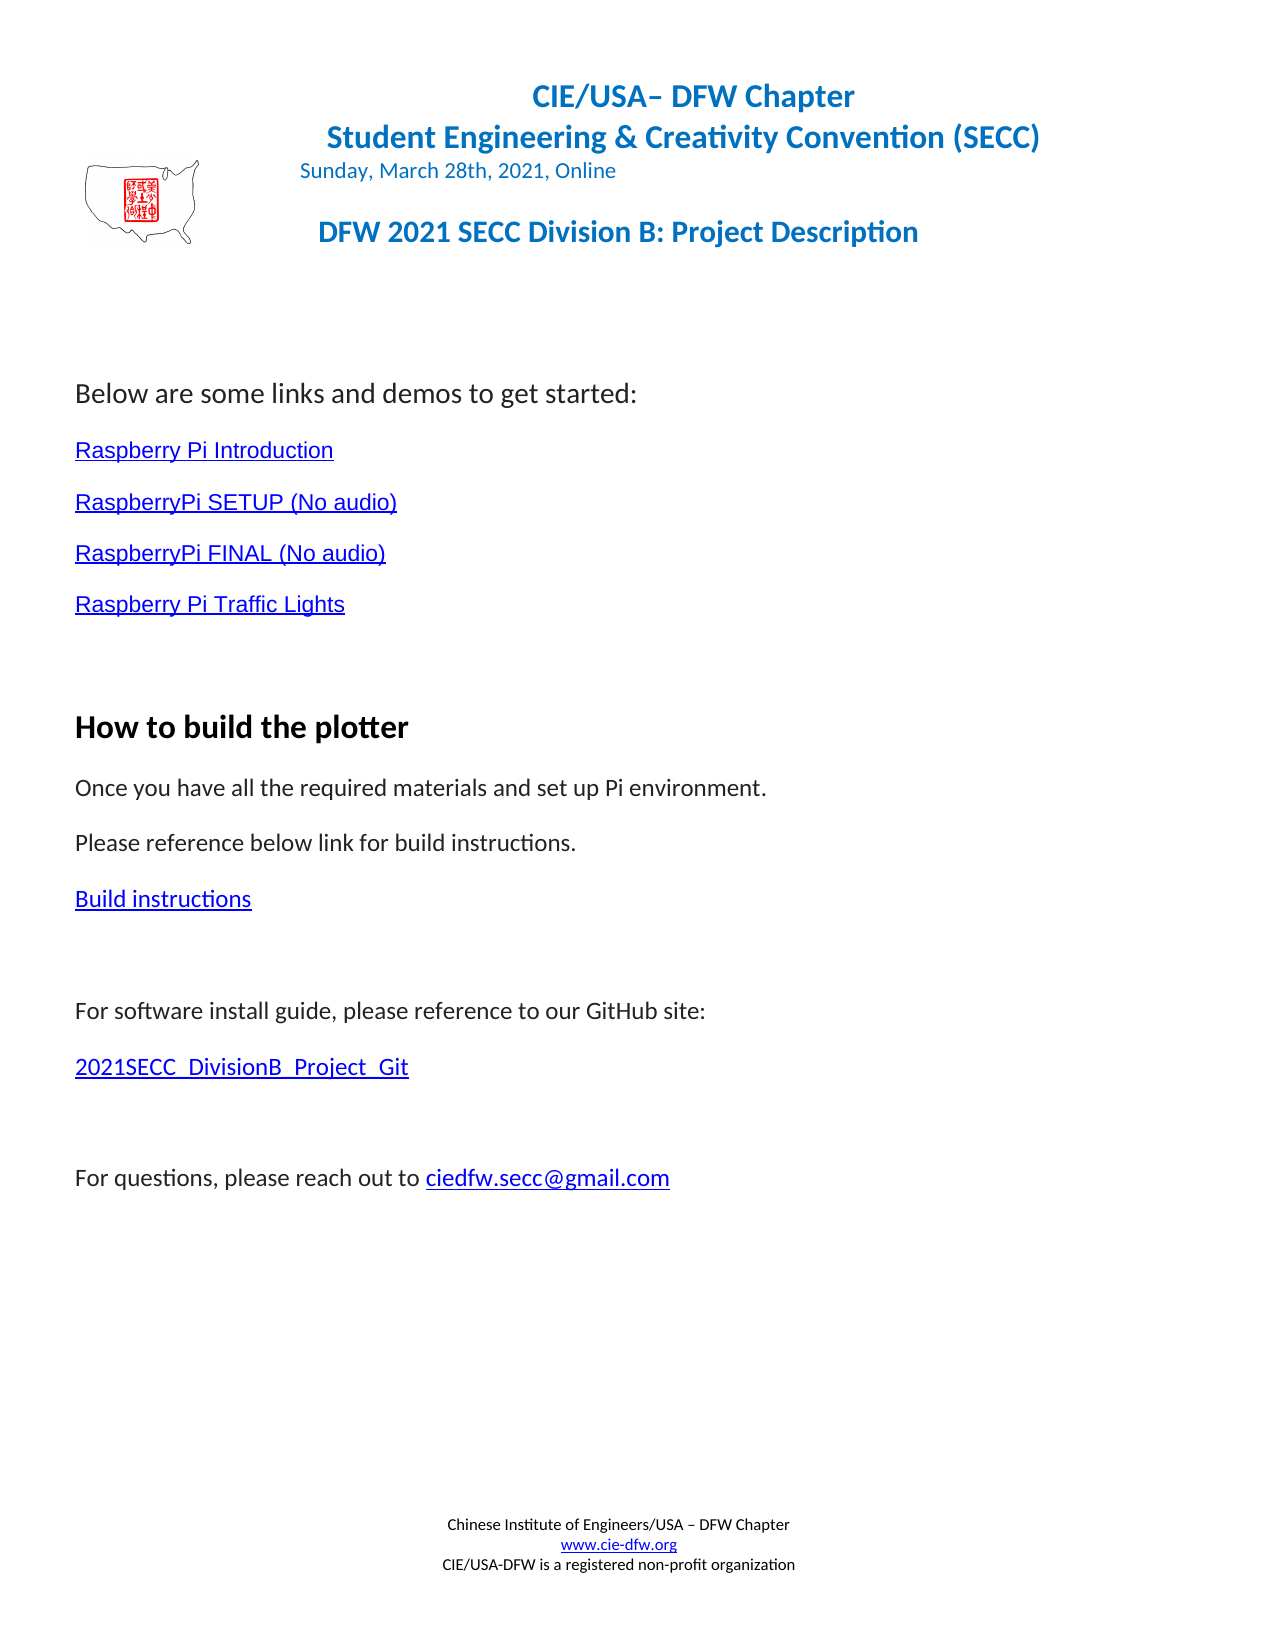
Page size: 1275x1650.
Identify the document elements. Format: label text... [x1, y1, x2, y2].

text For software install guide, please reference to our GitHub site: [75, 995, 1162, 1026]
text RaspberryPi FINAL (No audio) [75, 539, 1162, 566]
list Below are some links and demos to get started: [75, 376, 1162, 411]
text Raspberry Pi Introduction [75, 437, 1162, 464]
text Build instructions [75, 883, 1162, 914]
text Raspberry Pi Traffic Lights [75, 591, 1162, 617]
text 2021SECC_DivisionB_Project_Git [75, 1051, 1162, 1081]
text For questions, please reach out to ciedfw.secc@gmail.com [75, 1162, 1162, 1193]
picture [84, 157, 200, 245]
text Please reference below link for build instructions. [75, 827, 1162, 858]
subtitle How to build the plotter [75, 706, 1162, 747]
text Once you have all the required materials and set up Pi environment. [75, 772, 1162, 802]
text RaspberryPi SETUP (No audio) [75, 488, 1162, 515]
